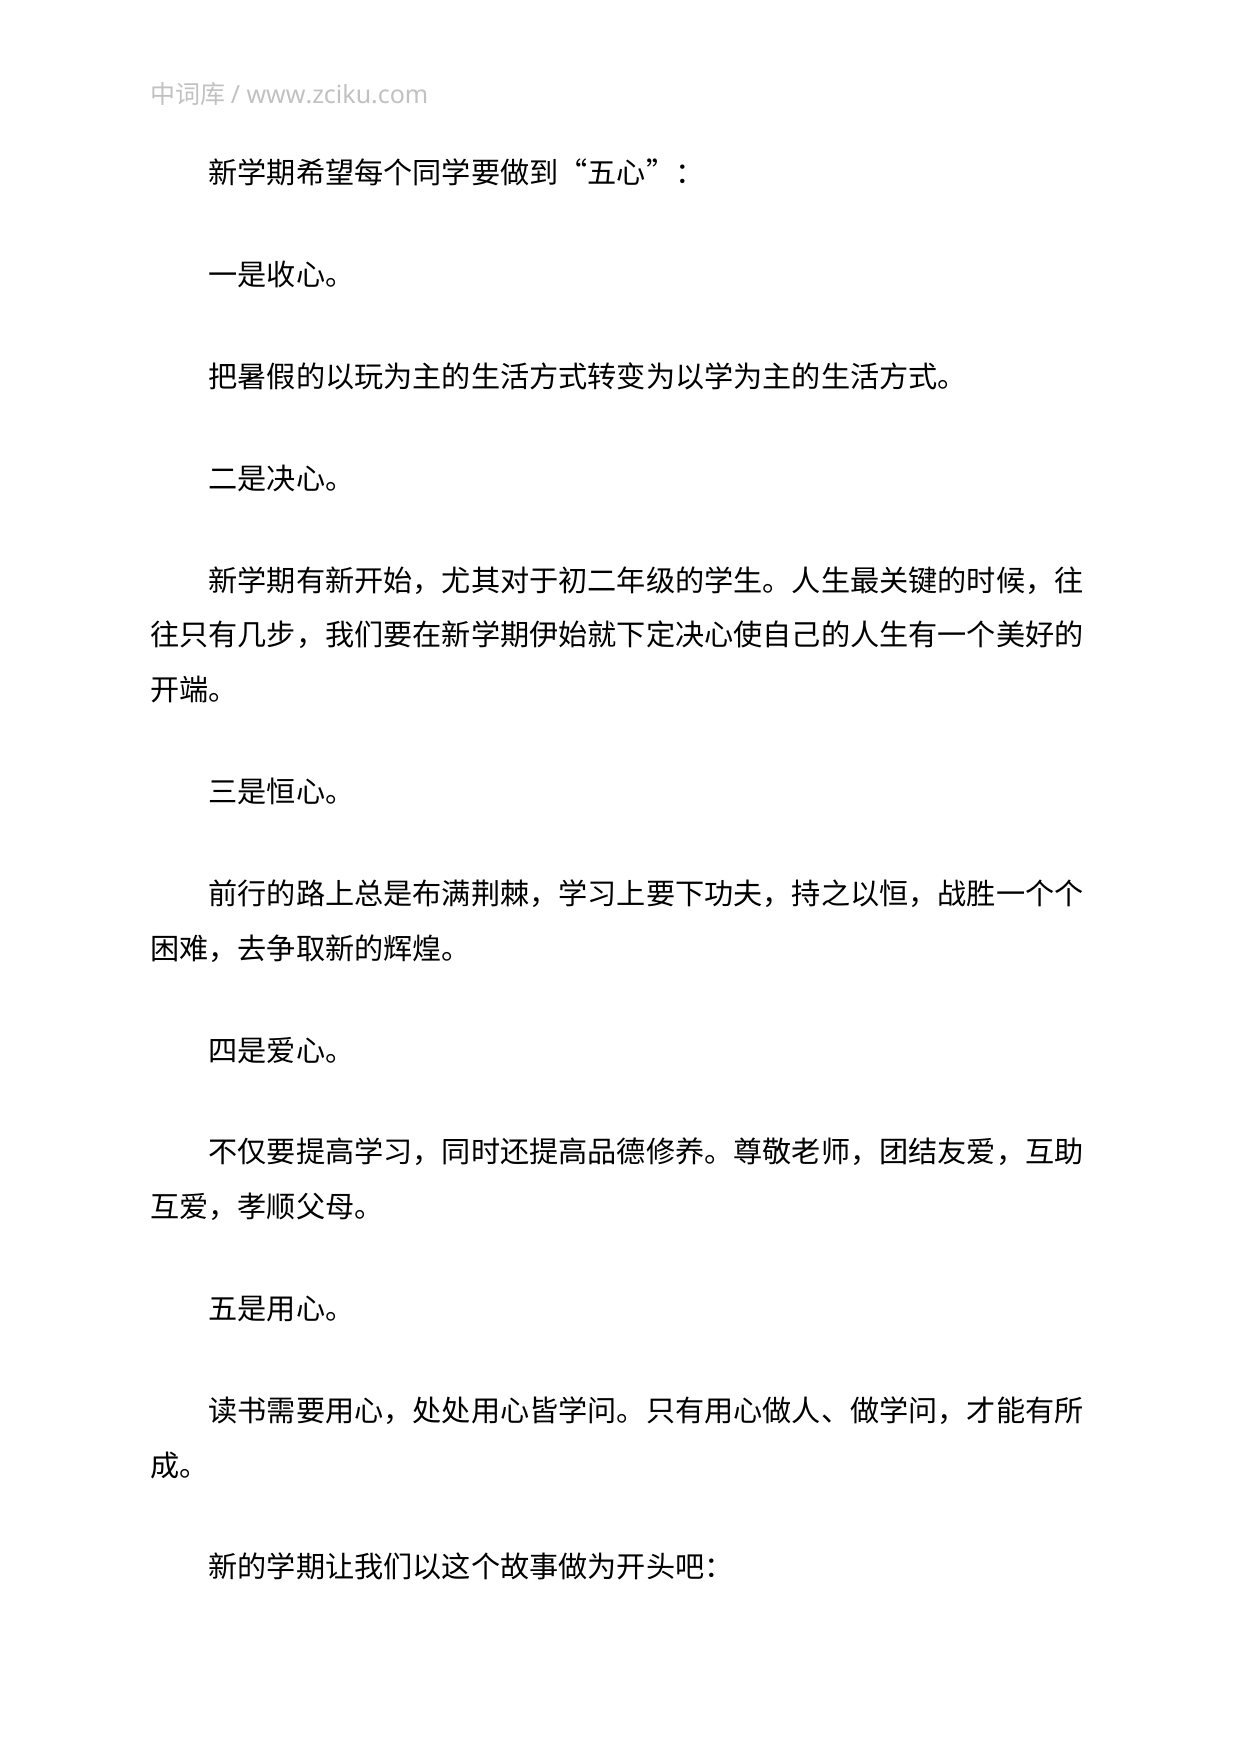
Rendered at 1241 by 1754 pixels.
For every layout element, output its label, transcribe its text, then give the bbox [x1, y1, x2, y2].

text 读书需要用心，处处用心皆学问。只有用心做人、做学问，才能有所成。 [150, 1387, 1090, 1484]
text 新的学期让我们以这个故事做为开头吧： [150, 1544, 1090, 1586]
text 新学期有新开始，尤其对于初二年级的学生。人生最关键的时候，往往只有几步，我们要在新学期伊始就下定决心使自己的人生有一个美好的开端。 [150, 557, 1090, 709]
text 前行的路上总是布满荆棘，学习上要下功夫，持之以恒，战胜一个个困难，去争取新的辉煌。 [150, 870, 1090, 968]
text 五是用心。 [150, 1286, 1090, 1328]
text 把暑假的以玩为主的生活方式转变为以学为主的生活方式。 [150, 353, 1090, 396]
text 不仅要提高学习，同时还提高品德修养。尊敬老师，团结友爱，互助互爱，孝顺父母。 [150, 1129, 1090, 1226]
text 新学期希望每个同学要做到“五心”： [150, 150, 1090, 192]
text 三是恒心。 [150, 769, 1090, 811]
text 一是收心。 [150, 252, 1090, 294]
text 二是决心。 [150, 455, 1090, 498]
text 四是爱心。 [150, 1027, 1090, 1069]
